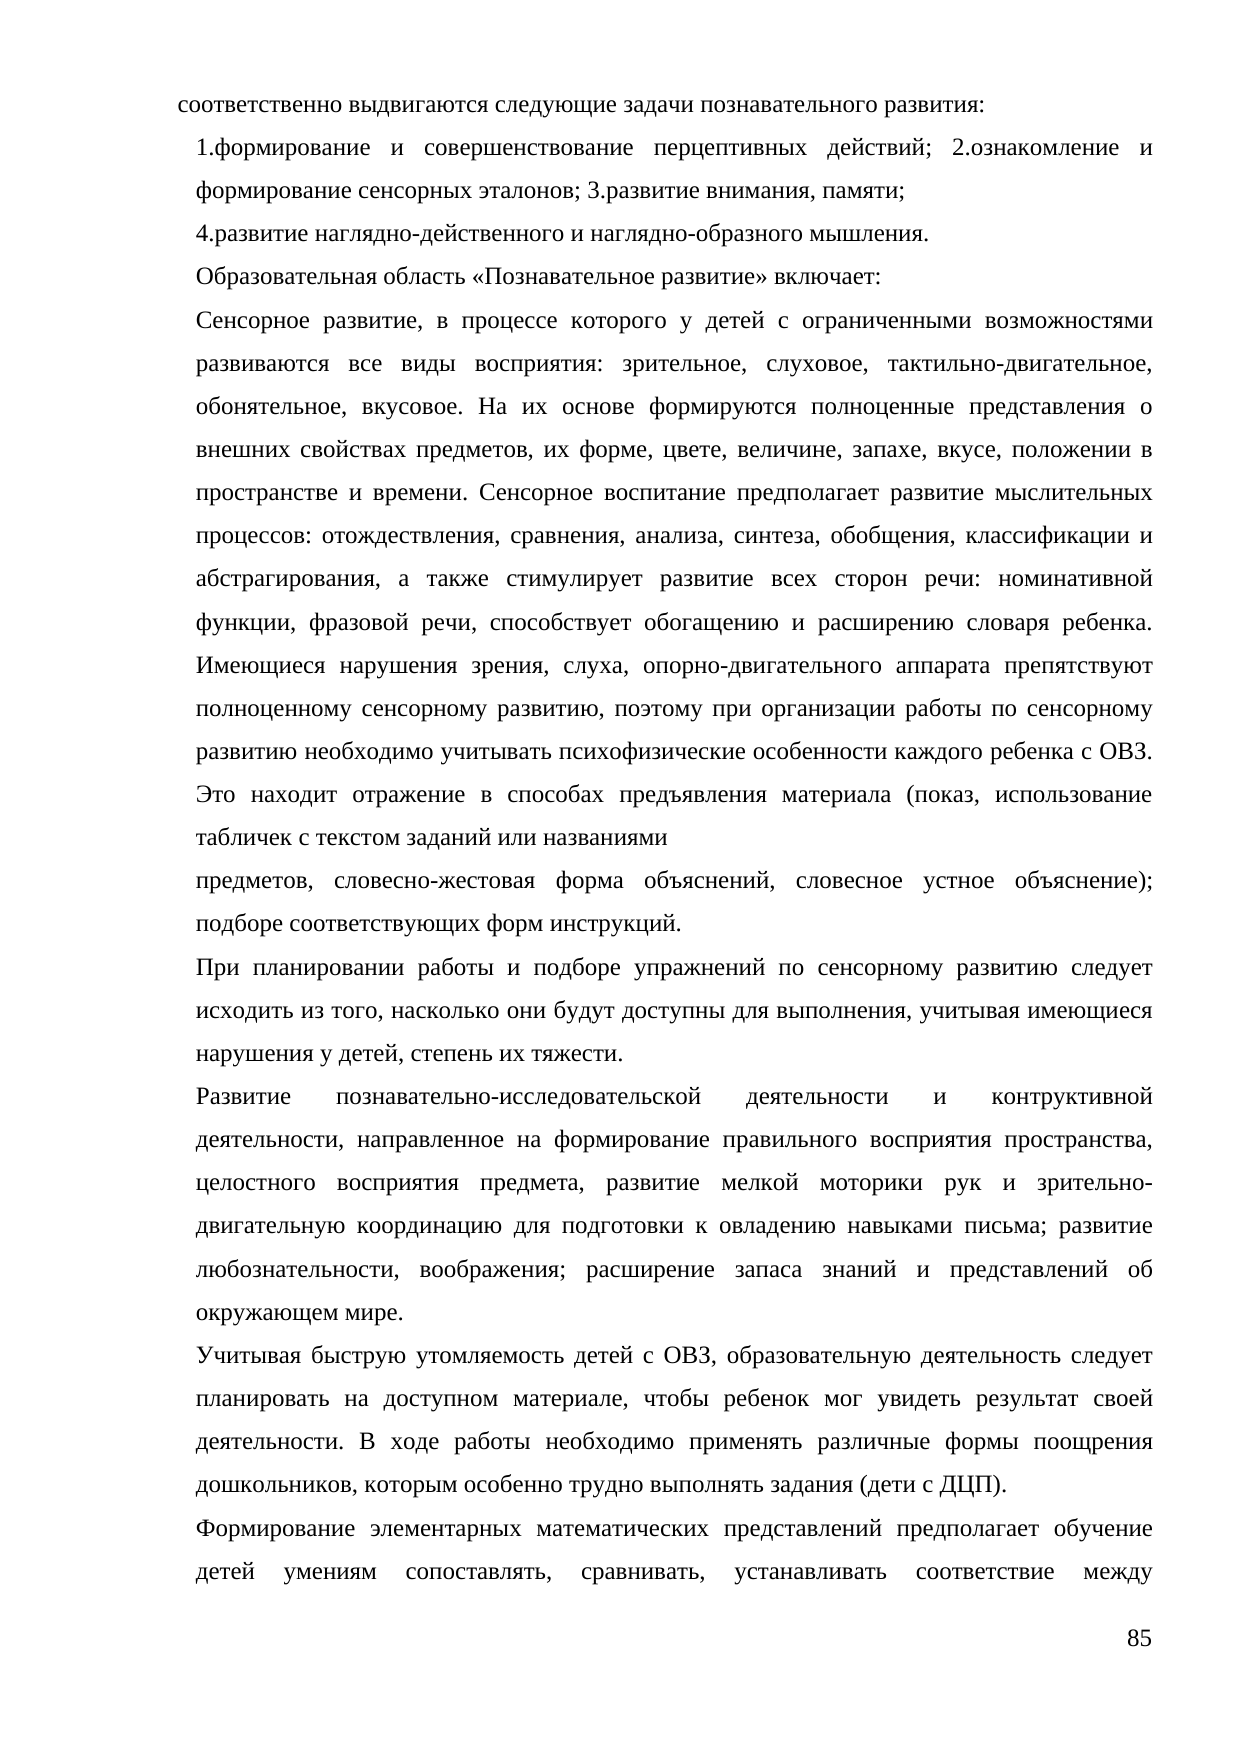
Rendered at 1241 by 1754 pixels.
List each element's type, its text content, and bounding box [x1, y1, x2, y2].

text 4.развитие наглядно-действенного и наглядно-образного мышления. [196, 218, 1154, 247]
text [177, 89, 1154, 117]
text 1.формирование и совершенствование перцептивных действий; 2.ознакомление и формирование сенсорных эталонов; 3.развитие внимания, памяти; [196, 132, 1154, 204]
text Сенсорное развитие, в процессе которого у детей с ограниченными возможностями развиваются все виды восприятия: зрительное, слуховое, тактильно-двигательное, обонятельное, вкусовое. На их основе формируются полноценные представления о внешних свойствах предметов, их форме, цвете, величине, запахе, вкусе, положении в пространстве и времени. Сенсорное воспитание предполагает развитие мыслительных процессов: отождествления, сравнения, анализа, синтеза, обобщения, классификации и абстрагирования, а также стимулирует развитие всех сторон речи: номинативной функции, фразовой речи, способствует обогащению и расширению словаря ребенка. Имеющиеся нарушения зрения, слуха, опорно-двигательного аппарата препятствуют полноценному сенсорному развитию, поэтому при организации работы по сенсорному развитию необходимо учитывать психофизические особенности каждого ребенка с ОВЗ. Это находит отражение в способах предъявления материала (показ, использование табличек с текстом заданий или названиями [196, 305, 1154, 851]
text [196, 1513, 1154, 1584]
text При планировании работы и подборе упражнений по сенсорному развитию следует исходить из того, насколько они будут доступны для выполнения, учитывая имеющиеся нарушения у детей, степень их тяжести. [196, 952, 1154, 1067]
text Развитие познавательно-исследовательской деятельности и контруктивной деятельности, направленное на формирование правильного восприятия пространства, целостного восприятия предмета, развитие мелкой моторики рук и зрительно-двигательную координацию для подготовки к овладению навыками письма; развитие любознательности, воображения; расширение запаса знаний и представлений об окружающем мире. [196, 1081, 1154, 1326]
text Образовательная область «Познавательное развитие» включает: [196, 261, 1154, 290]
text предметов, словесно-жестовая форма объяснений, словесное устное объяснение); подборе соответствующих форм инструкций. [196, 865, 1154, 937]
text Учитывая быструю утомляемость детей с ОВЗ, образовательную деятельность следует планировать на доступном материале, чтобы ребенок мог увидеть результат своей деятельности. В ходе работы необходимо применять различные формы поощрения дошкольников, которым особенно трудно выполнять задания (дети с ДЦП). [196, 1340, 1154, 1498]
